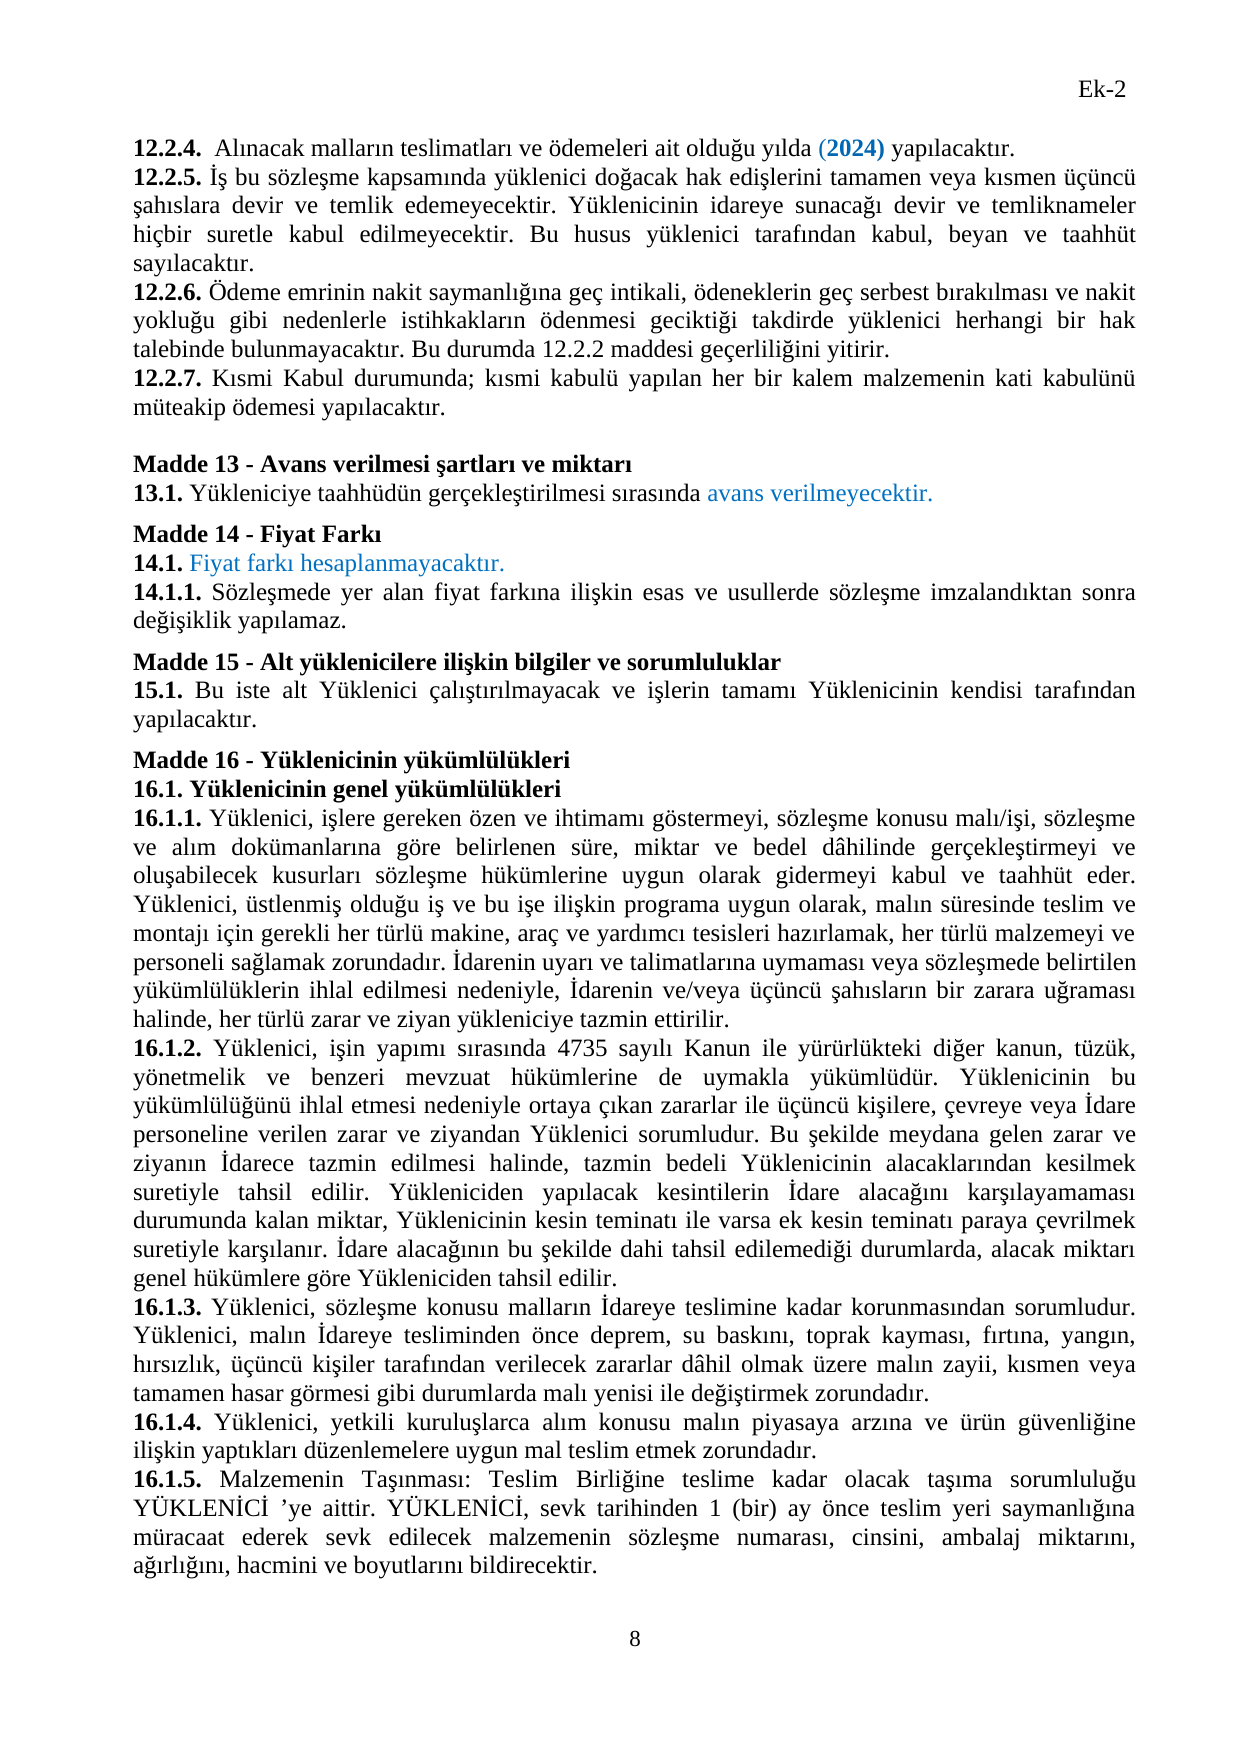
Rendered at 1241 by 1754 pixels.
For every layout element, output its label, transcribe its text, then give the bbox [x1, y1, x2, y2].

text 14.1.1. Sözleşmede yer alan fiyat farkına ilişkin esas ve usullerde sözleşme imzalandıktan sonra değişiklik yapılamaz. [133, 577, 1137, 634]
text 15.1. Bu iste alt Yüklenici çalıştırılmayacak ve işlerin tamamı Yüklenicinin kendisi tarafından yapılacaktır. [133, 675, 1137, 733]
text 16.1. Yüklenicinin genel yükümlülükleri [133, 774, 1137, 803]
text 14.1. Fiyat farkı hesaplanmayacaktır. [133, 548, 1137, 577]
text 16.1.4. Yüklenici, yetkili kuruluşlarca alım konusu malın piyasaya arzına ve ürün güvenliğine ilişkin yaptıkları düzenlemelere uygun mal teslim etmek zorundadır. [133, 1407, 1137, 1464]
text Madde 14 - Fiyat Farkı [133, 519, 1137, 548]
text 16.1.2. Yüklenici, işin yapımı sırasında 4735 sayılı Kanun ile yürürlükteki diğer kanun, tüzük, yönetmelik ve benzeri mevzuat hükümlerine de uymakla yükümlüdür. Yüklenicinin bu yükümlülüğünü ihlal etmesi nedeniyle ortaya çıkan zararlar ile üçüncü kişilere, çevreye veya İdare personeline verilen zarar ve ziyandan Yüklenici sorumludur. Bu şekilde meydana gelen zarar ve ziyanın İdarece tazmin edilmesi halinde, tazmin bedeli Yüklenicinin alacaklarından kesilmek suretiyle tahsil edilir. Yükleniciden yapılacak kesintilerin İdare alacağını karşılayamaması durumunda kalan miktar, Yüklenicinin kesin teminatı ile varsa ek kesin teminatı paraya çevrilmek suretiyle karşılanır. İdare alacağının bu şekilde dahi tahsil edilemediği durumlarda, alacak miktarı genel hükümlere göre Yükleniciden tahsil edilir. [133, 1033, 1137, 1292]
text 16.1.1. Yüklenici, işlere gereken özen ve ihtimamı göstermeyi, sözleşme konusu malı/işi, sözleşme ve alım dokümanlarına göre belirlenen süre, miktar ve bedel dâhilinde gerçekleştirmeyi ve oluşabilecek kusurları sözleşme hükümlerine uygun olarak gidermeyi kabul ve taahhüt eder. Yüklenici, üstlenmiş olduğu iş ve bu işe ilişkin programa uygun olarak, malın süresinde teslim ve montajı için gerekli her türlü makine, araç ve yardımcı tesisleri hazırlamak, her türlü malzemeyi ve personeli sağlamak zorundadır. İdarenin uyarı ve talimatlarına uymaması veya sözleşmede belirtilen yükümlülüklerin ihlal edilmesi nedeniyle, İdarenin ve/veya üçüncü şahısların bir zarara uğraması halinde, her türlü zarar ve ziyan yükleniciye tazmin ettirilir. [133, 803, 1137, 1033]
text 12.2.7. Kısmi Kabul durumunda; kısmi kabulü yapılan her bir kalem malzemenin kati kabulünü müteakip ödemesi yapılacaktır. [133, 363, 1137, 420]
text Madde 13 - Avans verilmesi şartları ve miktarı [133, 449, 1137, 478]
text 16.1.3. Yüklenici, sözleşme konusu malların İdareye teslimine kadar korunmasından sorumludur. Yüklenici, malın İdareye tesliminden önce deprem, su baskını, toprak kayması, fırtına, yangın, hırsızlık, üçüncü kişiler tarafından verilecek zararlar dâhil olmak üzere malın zayii, kısmen veya tamamen hasar görmesi gibi durumlarda malı yenisi ile değiştirmek zorundadır. [133, 1292, 1137, 1407]
text 12.2.4. Alınacak malların teslimatları ve ödemeleri ait olduğu yılda (2024) yapılacaktır. [133, 133, 1137, 162]
text Madde 15 - Alt yüklenicilere ilişkin bilgiler ve sorumluluklar [133, 647, 1137, 675]
text 12.2.6. Ödeme emrinin nakit saymanlığına geç intikali, ödeneklerin geç serbest bırakılması ve nakit yokluğu gibi nedenlerle istihkakların ödenmesi geciktiği takdirde yüklenici herhangi bir hak talebinde bulunmayacaktır. Bu durumda 12.2.2 maddesi geçerliliğini yitirir. [133, 277, 1137, 363]
text 13.1. Yükleniciye taahhüdün gerçekleştirilmesi sırasında avans verilmeyecektir. [133, 478, 1137, 507]
text 16.1.5. Malzemenin Taşınması: Teslim Birliğine teslime kadar olacak taşıma sorumluluğu YÜKLENİCİ ’ye aittir. YÜKLENİCİ, sevk tarihinden 1 (bir) ay önce teslim yeri saymanlığına müracaat ederek sevk edilecek malzemenin sözleşme numarası, cinsini, ambalaj miktarını, ağırlığını, hacmini ve boyutlarını bildirecektir. [133, 1464, 1137, 1579]
text Madde 16 - Yüklenicinin yükümlülükleri [133, 745, 1137, 774]
text 12.2.5. İş bu sözleşme kapsamında yüklenici doğacak hak edişlerini tamamen veya kısmen üçüncü şahıslara devir ve temlik edemeyecektir. Yüklenicinin idareye sunacağı devir ve temliknameler hiçbir suretle kabul edilmeyecektir. Bu husus yüklenici tarafından kabul, beyan ve taahhüt sayılacaktır. [133, 162, 1137, 277]
